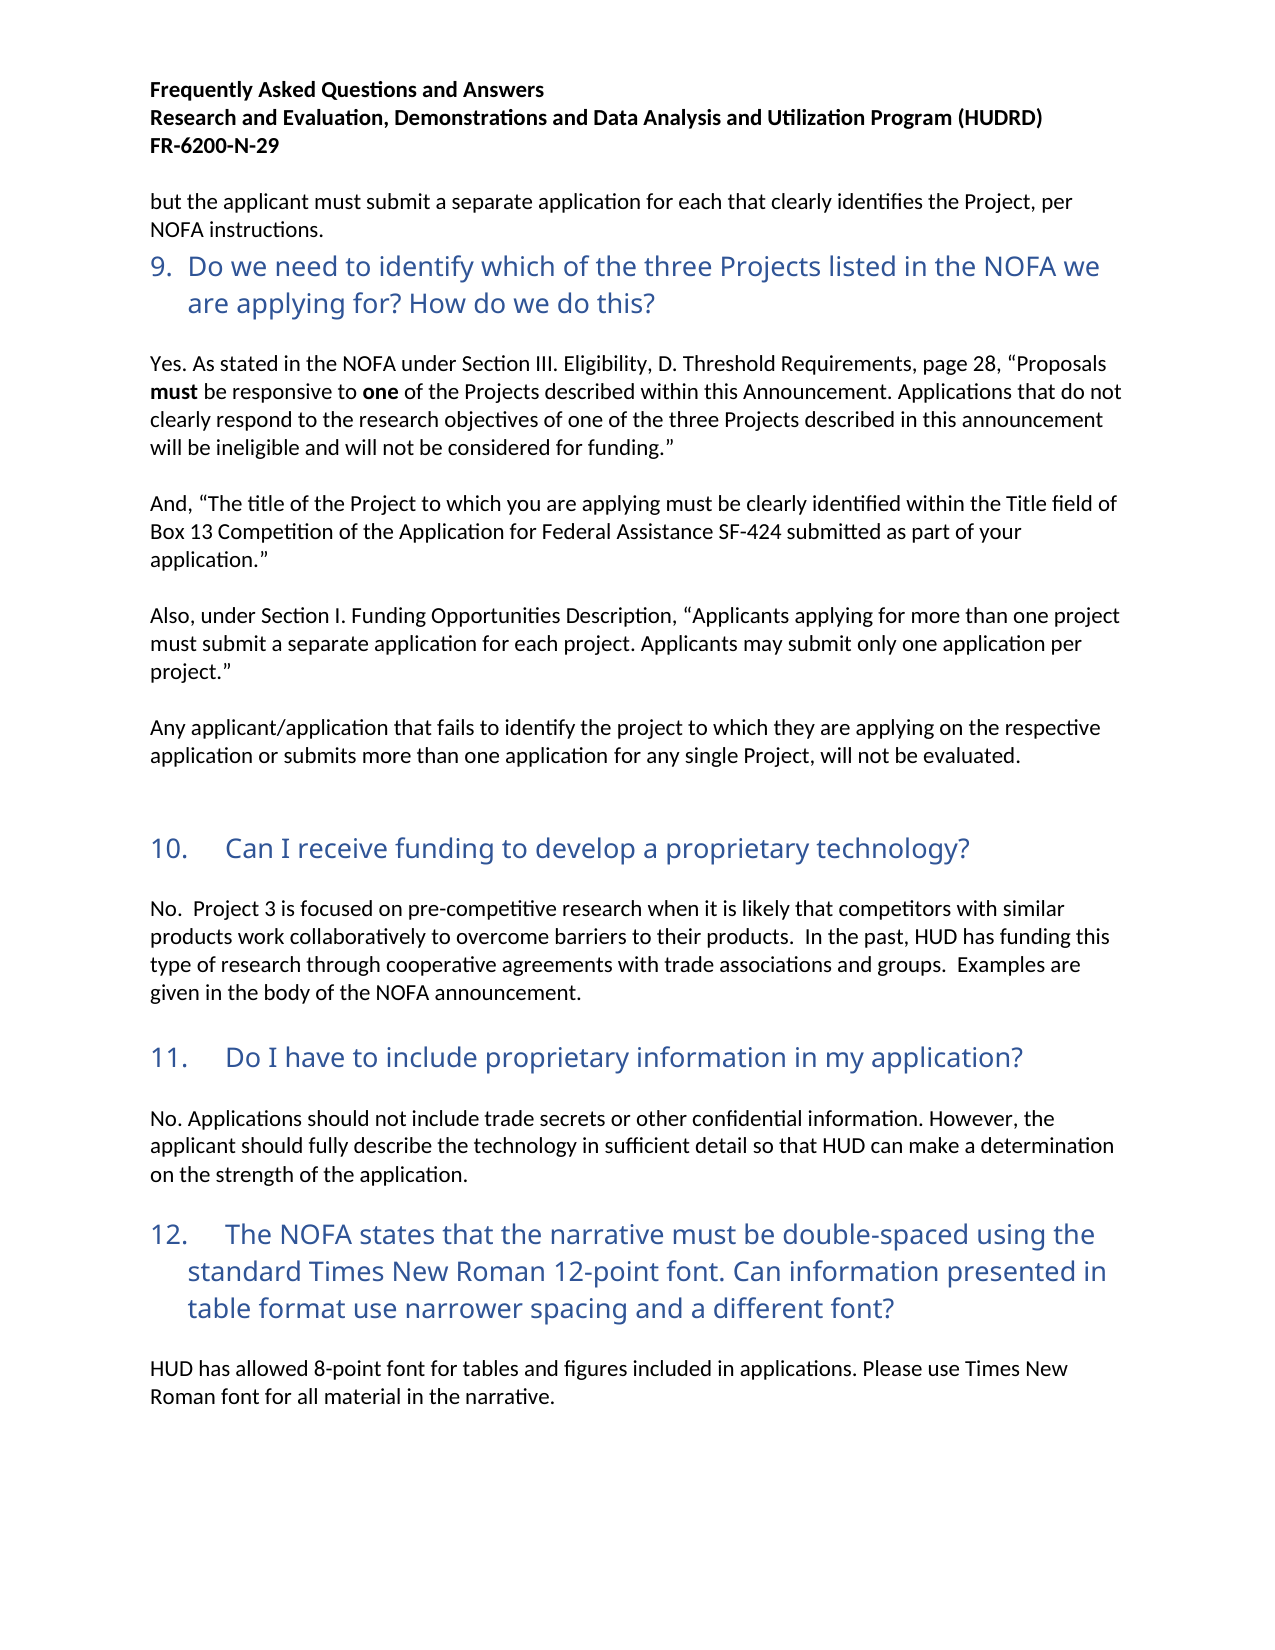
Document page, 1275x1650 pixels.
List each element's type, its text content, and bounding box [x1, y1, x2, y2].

text Yes. As stated in the NOFA under Section III. Eligibility, D. Threshold Requirements, page 28, “Proposals must be responsive to one of the Projects described within this Announcement. Applications that do not clearly respond to the research objectives of one of the three Projects described in this announcement will be ineligible and will not be considered for funding.” [150, 349, 1125, 461]
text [150, 187, 1125, 243]
subtitle Can I receive funding to develop a proprietary technology? [150, 829, 1125, 866]
list The NOFA states that the narrative must be double-spaced using the standard Times New Roman 12-point font. Can information presented in table format use narrower spacing and a different font? [150, 1216, 1125, 1326]
list No. Applications should not include trade secrets or other confidential information. However, the applicant should fully describe the technology in sufficient detail so that HUD can make a determination on the strength of the application. [150, 1104, 1125, 1188]
text Any applicant/application that fails to identify the project to which they are applying on the respective application or submits more than one application for any single Project, will not be evaluated. [150, 713, 1125, 769]
text Also, under Section I. Funding Opportunities Description, “Applicants applying for more than one project must submit a separate application for each project. Applicants may submit only one application per project.” [150, 601, 1125, 685]
text HUD has allowed 8-point font for tables and figures included in applications. Please use Times New Roman font for all material in the narrative. [150, 1354, 1125, 1410]
text And, “The title of the Project to which you are applying must be clearly identified within the Title field of Box 13 Competition of the Application for Federal Assistance SF-424 submitted as part of your application.” [150, 489, 1125, 573]
subtitle Do we need to identify which of the three Projects listed in the NOFA we are applying for? How do we do this? [150, 247, 1125, 321]
list No. Project 3 is focused on pre-competitive research when it is likely that competitors with similar products work collaboratively to overcome barriers to their products. In the past, HUD has funding this type of research through cooperative agreements with trade associations and groups. Examples are given in the body of the NOFA announcement. [150, 894, 1125, 1007]
subtitle Do I have to include proprietary information in my application? [150, 1039, 1125, 1076]
